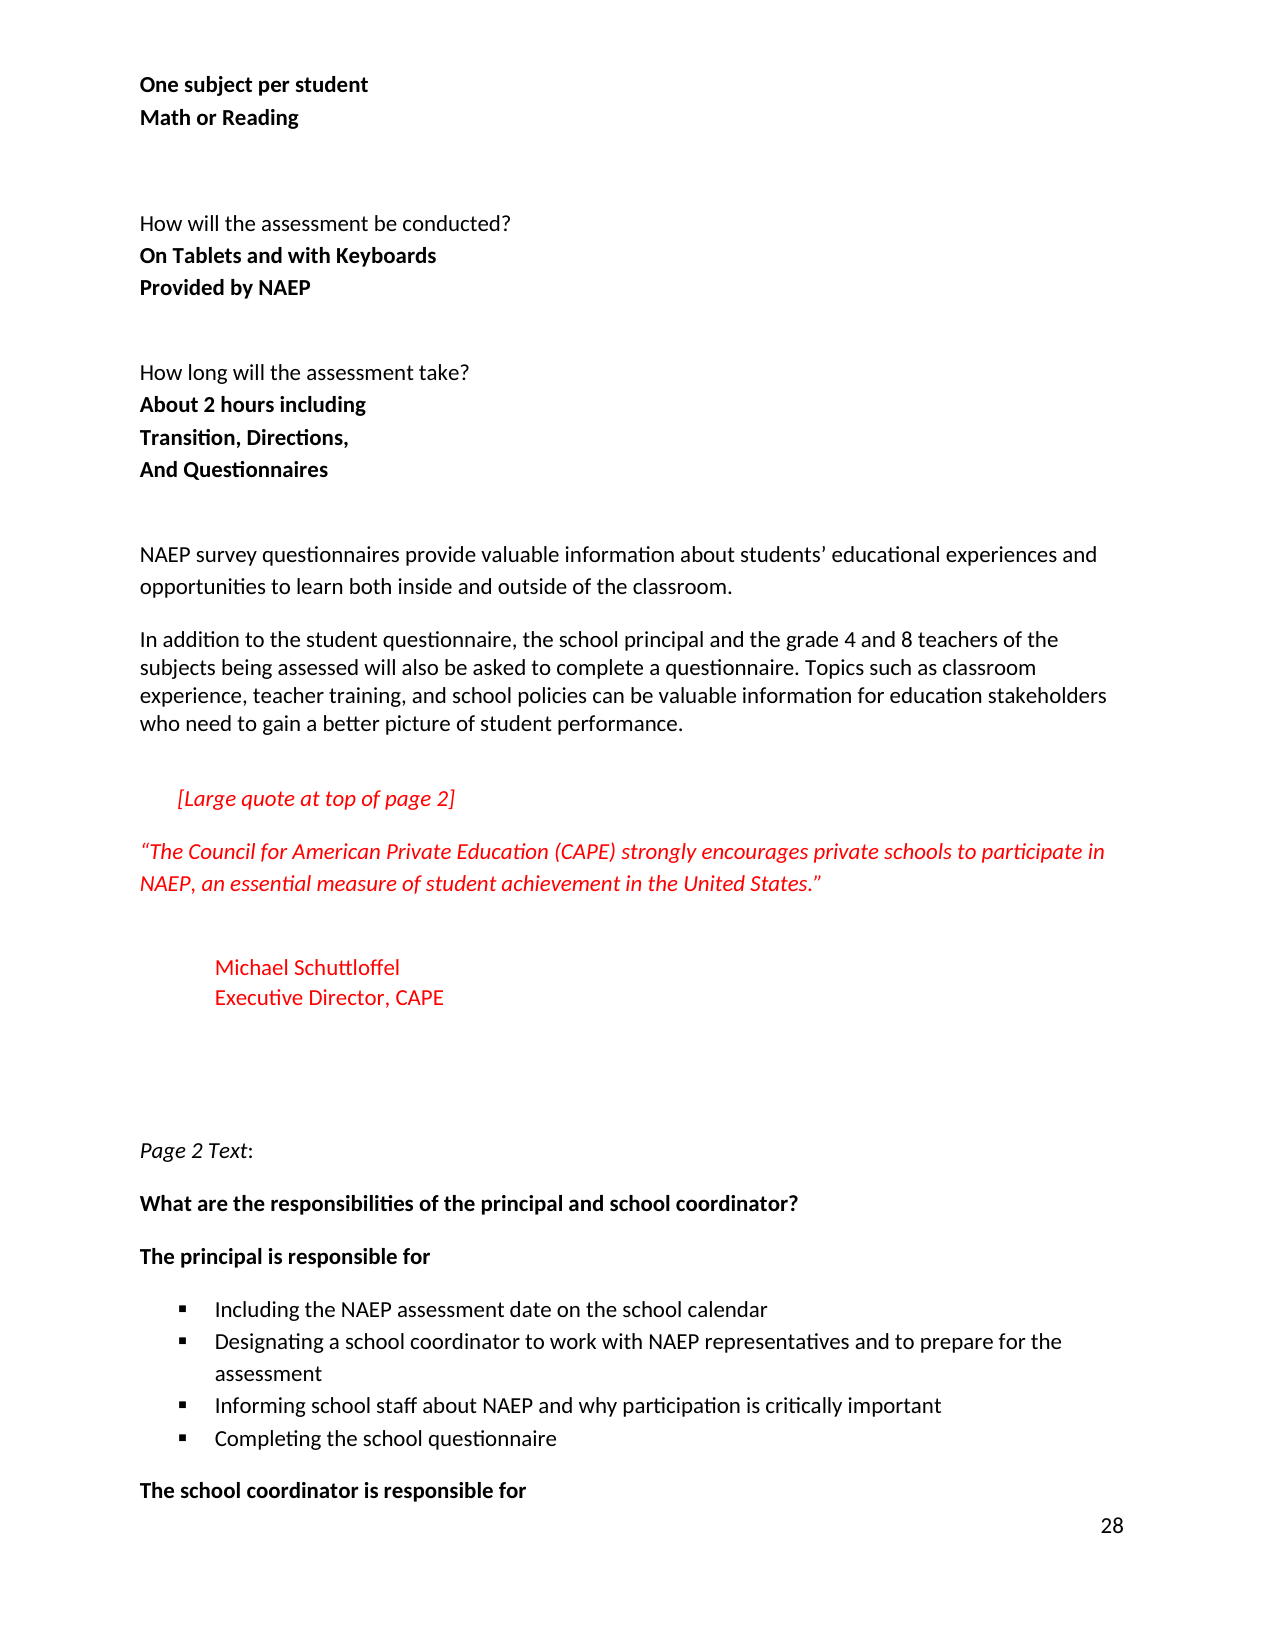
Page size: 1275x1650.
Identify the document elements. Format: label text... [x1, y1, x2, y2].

list Michael Schuttloffel [214, 953, 1123, 981]
list Completing the school questionnaire [177, 1424, 1123, 1452]
text [Large quote at top of page 2] [177, 784, 1123, 812]
list Including the NAEP assessment date on the school calendar [177, 1295, 1123, 1323]
text About 2 hours including [139, 391, 1123, 418]
text “The Council for American Private Education (CAPE) strongly encourages private schools to participate in NAEP, an essential measure of student achievement in the United States.” [139, 837, 1123, 897]
text On Tablets and with Keyboards [139, 241, 1123, 269]
text How will the assessment be conducted? [139, 209, 1123, 237]
list Executive Director, CAPE [214, 983, 1123, 1011]
text Provided by NAEP [139, 273, 1123, 301]
list Designating a school coordinator to work with NAEP representatives and to prepare for the assessment [177, 1327, 1123, 1387]
text Transition, Directions, [139, 423, 1123, 451]
text Page 2 Text: [139, 1136, 1123, 1164]
text Math or Reading [139, 103, 1123, 131]
text NAEP survey questionnaires provide valuable information about students’ educational experiences and opportunities to learn both inside and outside of the classroom. [139, 540, 1123, 600]
text In addition to the student questionnaire, the school principal and the grade 4 and 8 teachers of the subjects being assessed will also be asked to complete a questionnaire. Topics such as classroom experience, teacher training, and school policies can be valuable information for education stakeholders who need to gain a better picture of student performance. [139, 625, 1123, 737]
text What are the responsibilities of the principal and school coordinator? [139, 1189, 1123, 1217]
text And Questionnaires [139, 455, 1123, 483]
text The principal is responsible for [139, 1242, 1123, 1270]
list Informing school staff about NAEP and why participation is critically important [177, 1391, 1123, 1419]
text One subject per student [139, 71, 1123, 98]
text The school coordinator is responsible for [139, 1477, 1123, 1505]
text How long will the assessment take? [139, 358, 1123, 386]
